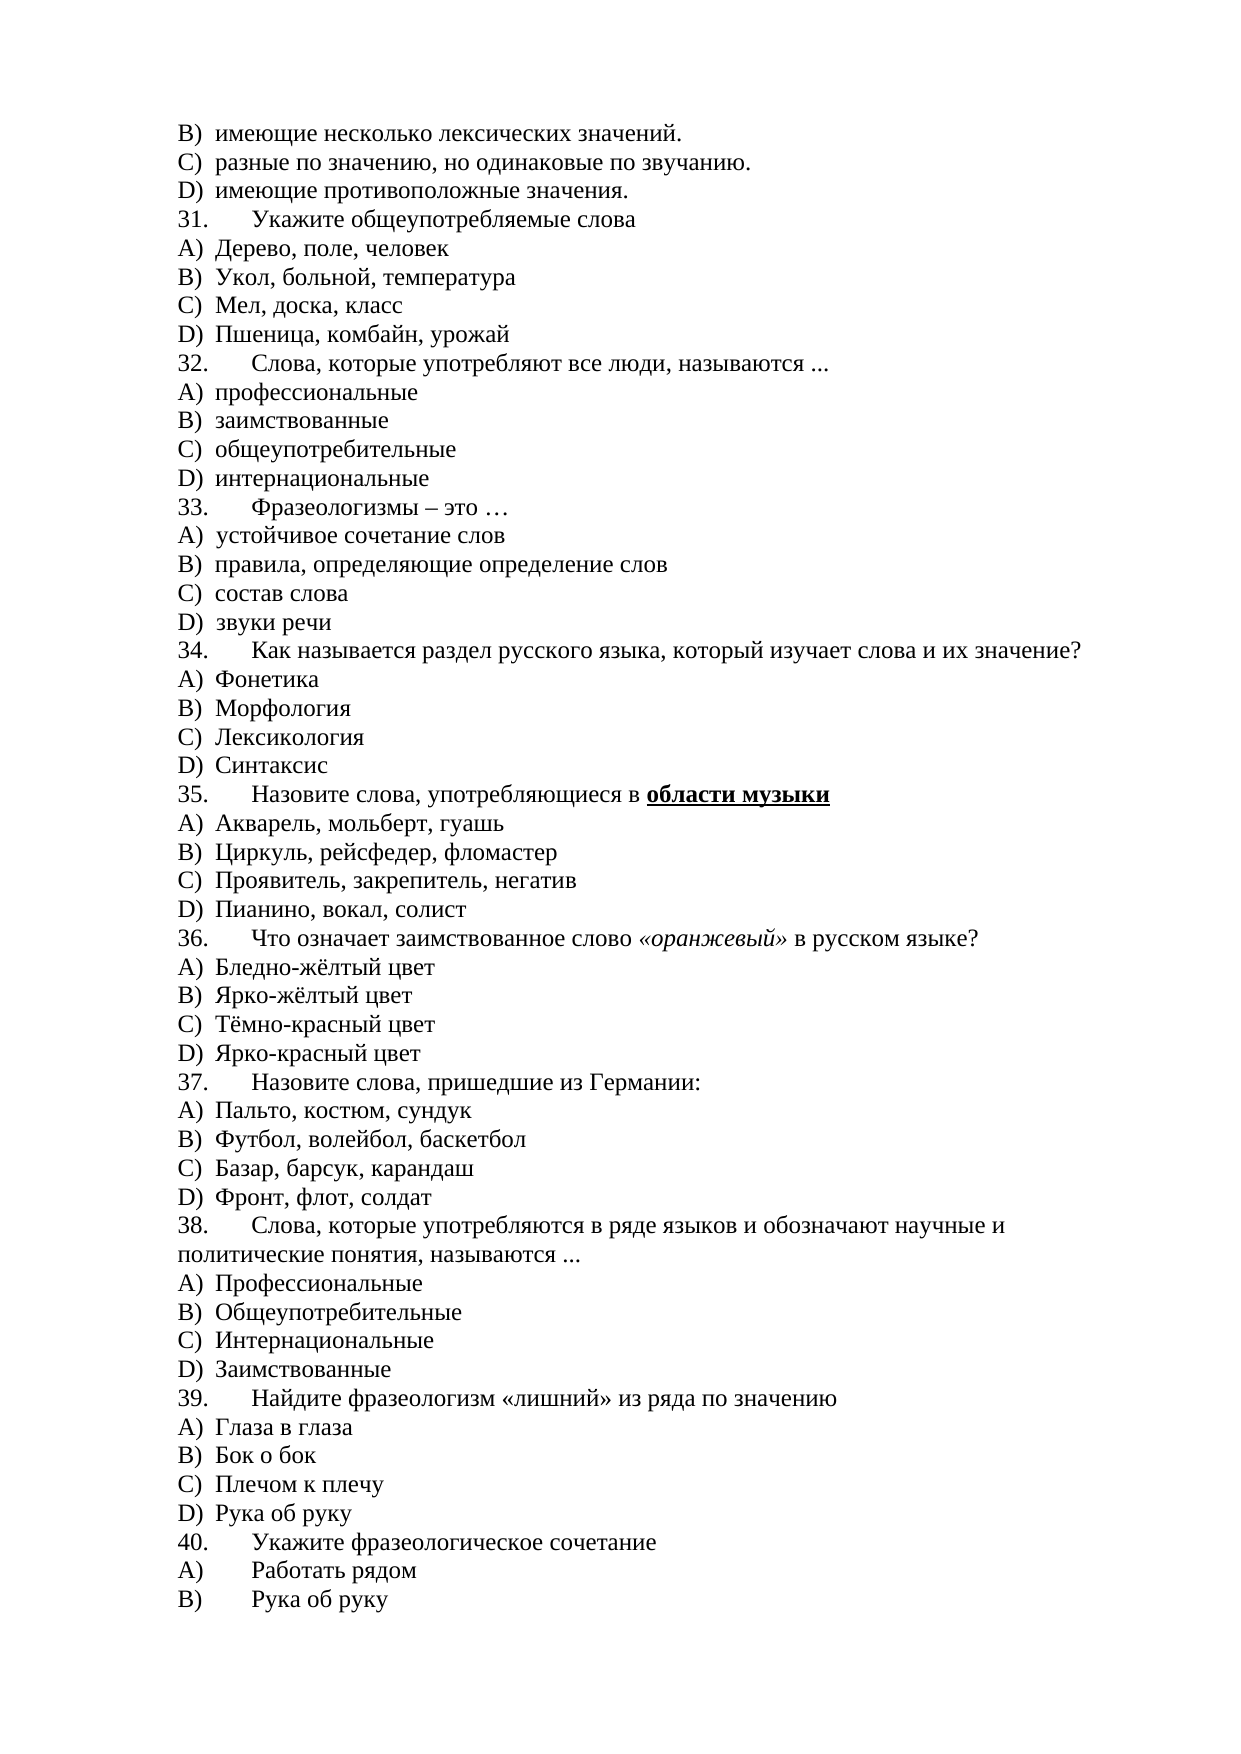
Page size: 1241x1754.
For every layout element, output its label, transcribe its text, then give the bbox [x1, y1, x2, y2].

list интернациональные [177, 463, 1152, 492]
list имеющие противоположные значения. [177, 176, 1152, 204]
list Глаза в глаза [177, 1412, 1152, 1441]
list Тёмно-красный цвет [177, 1009, 1152, 1038]
list заимствованные [177, 406, 1152, 434]
list Базар, барсук, карандаш [177, 1153, 1152, 1182]
text A) устойчивое сочетание слов [177, 521, 1152, 549]
list Профессиональные [177, 1268, 1152, 1297]
list Интернациональные [177, 1326, 1152, 1354]
list Футбол, волейбол, баскетбол [177, 1124, 1152, 1153]
list Фонетика [177, 664, 1152, 693]
list Ярко-красный цвет [177, 1038, 1152, 1067]
list Слова, которые употребляют все люди, называются ... [177, 348, 1152, 377]
list Бледно-жёлтый цвет [177, 952, 1152, 981]
list Рука об руку [177, 1498, 1152, 1527]
list разные по значению, но одинаковые по звучанию. [177, 147, 1152, 176]
list Лексикология [177, 722, 1152, 751]
list Плечом к плечу [177, 1469, 1152, 1498]
list Фронт, флот, солдат [177, 1182, 1152, 1211]
list Синтаксис [177, 751, 1152, 779]
list Слова, которые употребляются в ряде языков и обозначают научные и политические понятия, называются ... [177, 1211, 1152, 1268]
list Найдите фразеологизм «лишний» из ряда по значению [177, 1383, 1152, 1412]
list Морфология [177, 693, 1152, 722]
list Дерево, поле, человек [177, 233, 1152, 262]
list Пальто, костюм, сундук [177, 1096, 1152, 1124]
list Проявитель, закрепитель, негатив [177, 866, 1152, 894]
list Укажите фразеологическое сочетание [177, 1527, 1152, 1556]
list имеющие несколько лексических значений. [177, 118, 1152, 147]
list Как называется раздел русского языка, который изучает слова и их значение? [177, 636, 1152, 664]
text C) состав слова [177, 578, 1152, 607]
list общеупотребительные [177, 434, 1152, 463]
list Пшеница, комбайн, урожай [177, 319, 1152, 348]
list Ярко-жёлтый цвет [177, 981, 1152, 1009]
list Что означает заимствованное слово «оранжевый» в русском языке? [177, 923, 1152, 952]
list Фразеологизмы – это … [177, 492, 1152, 521]
list Рука об руку [177, 1584, 1152, 1613]
list Назовите слова, пришедшие из Германии: [177, 1067, 1152, 1096]
list Пианино, вокал, солист [177, 894, 1152, 923]
list Заимствованные [177, 1354, 1152, 1383]
list профессиональные [177, 377, 1152, 406]
text B) правила, определяющие определение слов [177, 549, 1152, 578]
list Укажите общеупотребляемые слова [177, 204, 1152, 233]
list Работать рядом [177, 1556, 1152, 1584]
list Общеупотребительные [177, 1297, 1152, 1326]
list Циркуль, рейсфедер, фломастер [177, 837, 1152, 866]
list Бок о бок [177, 1441, 1152, 1469]
text D) звуки речи [177, 607, 1152, 636]
list Мел, доска, класс [177, 291, 1152, 319]
list Укол, больной, температура [177, 262, 1152, 291]
list Назовите слова, употребляющиеся в области музыки [177, 779, 1152, 808]
list Акварель, мольберт, гуашь [177, 808, 1152, 837]
